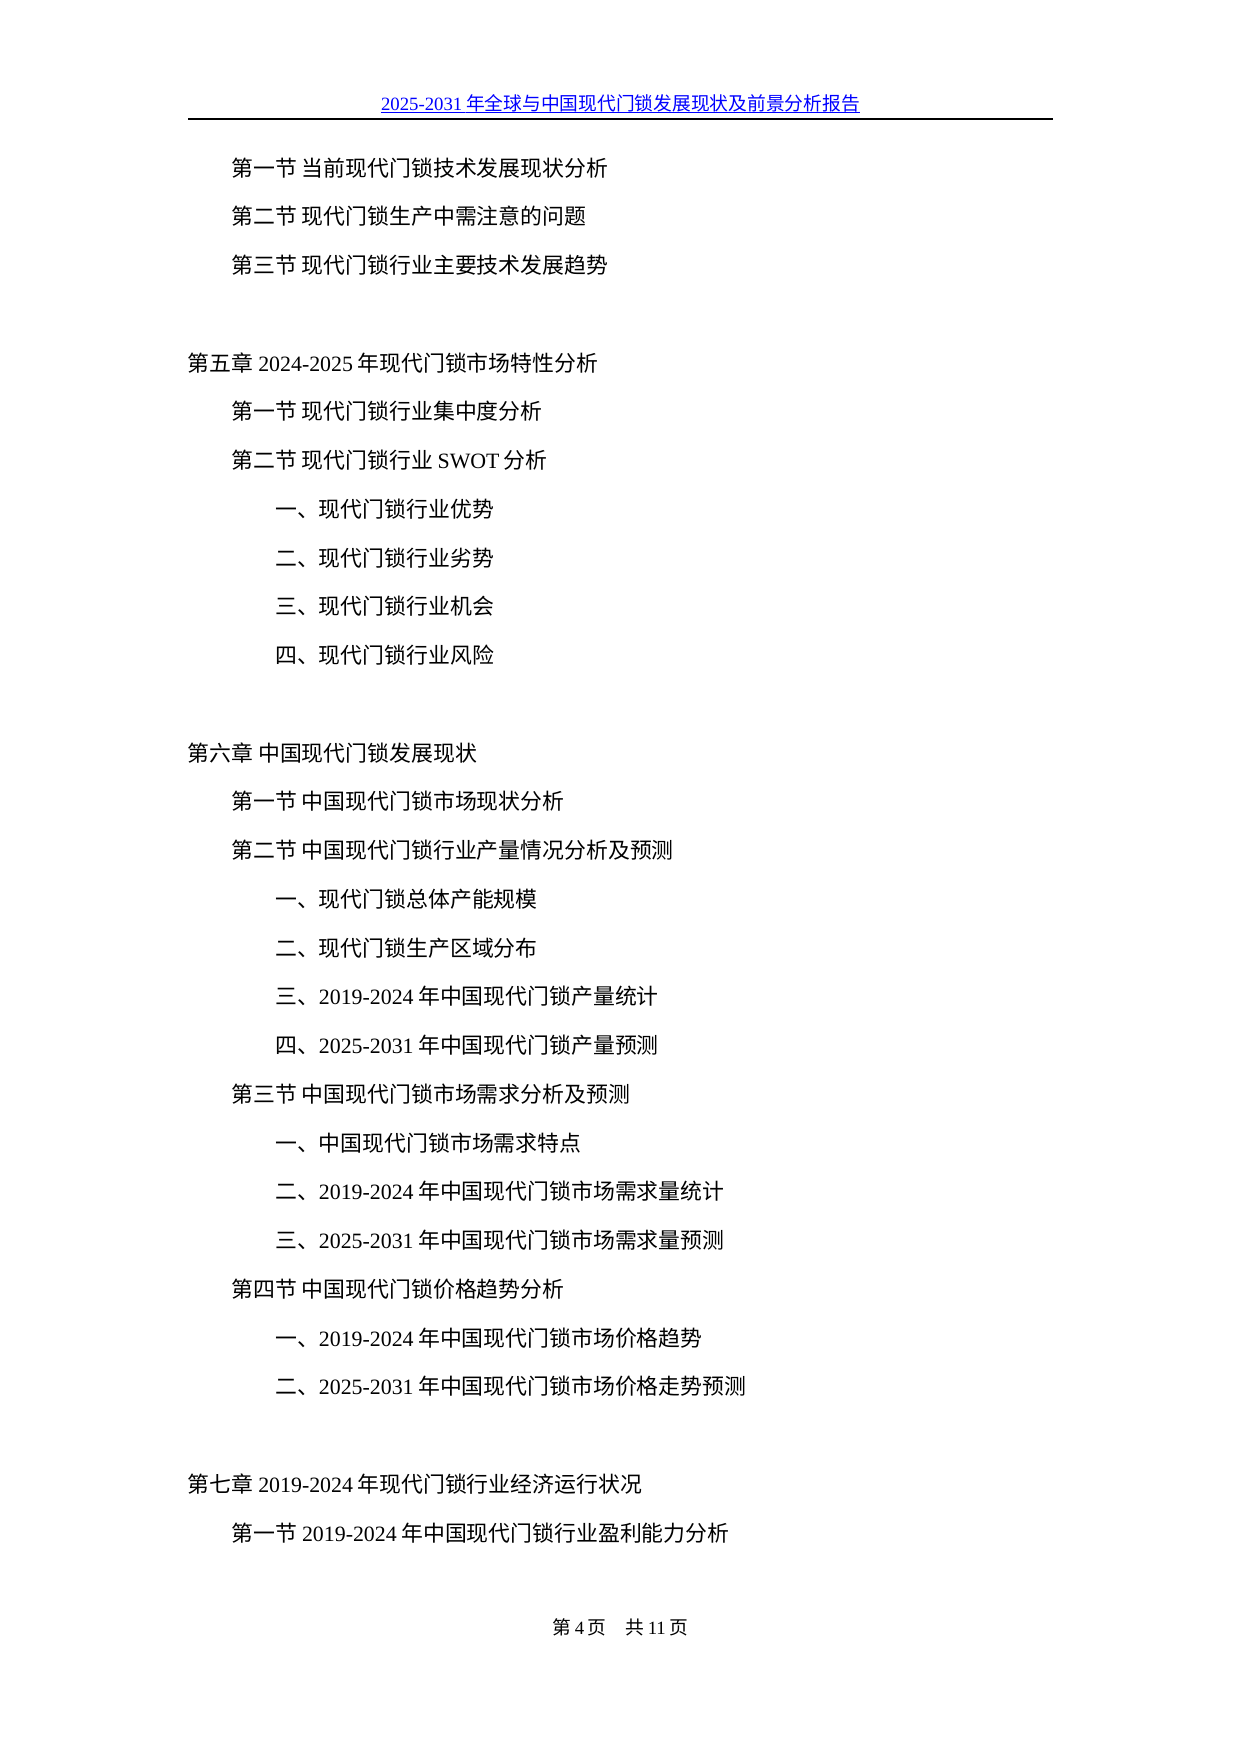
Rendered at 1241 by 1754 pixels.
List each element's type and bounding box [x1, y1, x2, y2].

text [187, 150, 1053, 1548]
